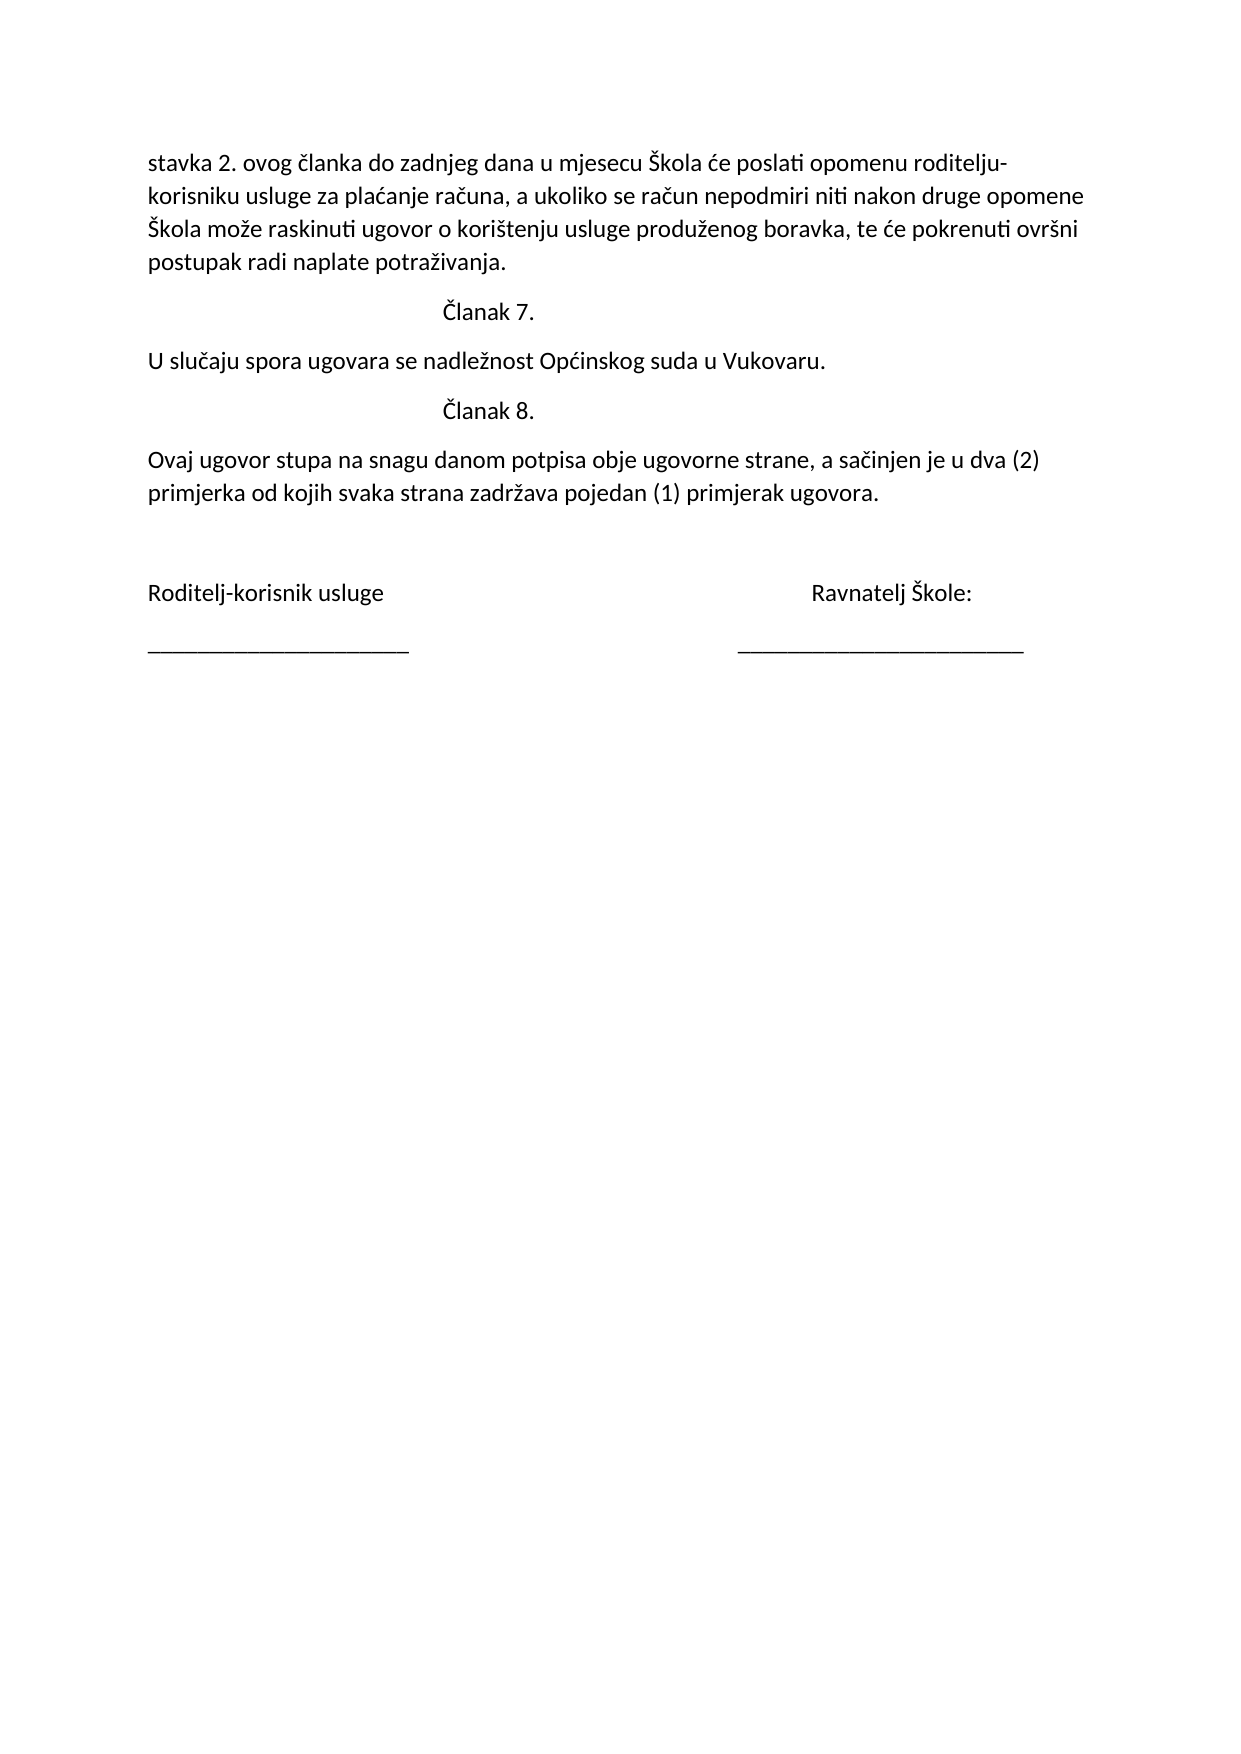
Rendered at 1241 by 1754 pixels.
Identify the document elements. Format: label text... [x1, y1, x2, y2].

text _____________________ _______________________ [148, 626, 1093, 657]
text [148, 148, 1093, 277]
text Ovaj ugovor stupa na snagu danom potpisa obje ugovorne strane, a sačinjen je u dva (2) primjerka od kojih svaka strana zadržava pojedan (1) primjerak ugovora. [148, 445, 1093, 508]
text Članak 8. [148, 395, 1093, 426]
text Članak 7. [148, 296, 1093, 326]
text Roditelj-korisnik usluge Ravnatelj Škole: [148, 577, 1093, 607]
text U slučaju spora ugovara se nadležnost Općinskog suda u Vukovaru. [148, 346, 1093, 376]
